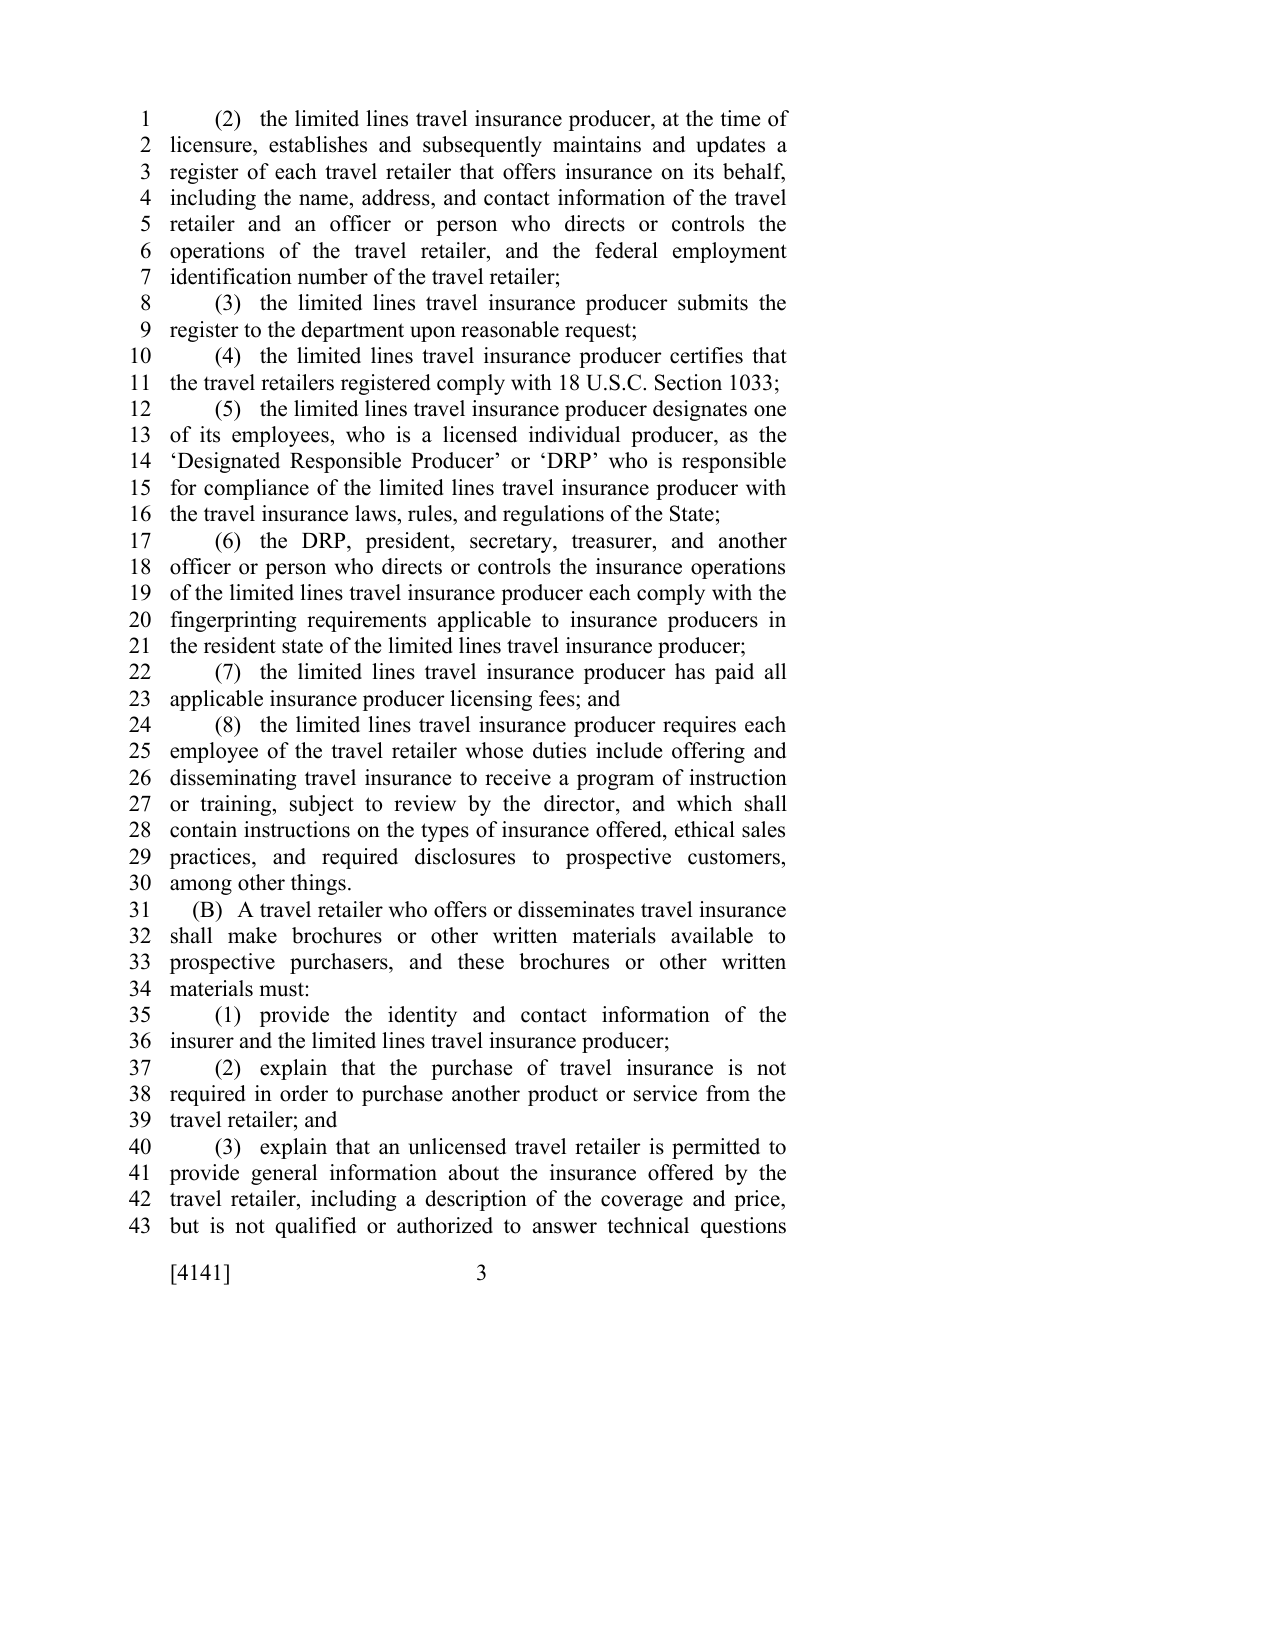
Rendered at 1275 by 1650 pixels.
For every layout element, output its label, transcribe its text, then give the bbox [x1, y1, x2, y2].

text (1) provide the identity and contact information of the insurer and the limited lines travel insurance producer; [169, 1001, 787, 1054]
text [169, 1133, 787, 1238]
text (2) the limited lines travel insurance producer, at the time of licensure, establishes and subsequently maintains and updates a register of each travel retailer that offers insurance on its behalf, including the name, address, and contact information of the travel retailer and an officer or person who directs or controls the operations of the travel retailer, and the federal employment identification number of the travel retailer; [169, 105, 787, 289]
text (3) the limited lines travel insurance producer submits the register to the department upon reasonable request; [169, 289, 787, 342]
text (7) the limited lines travel insurance producer has paid all applicable insurance producer licensing fees; and [169, 658, 787, 711]
text (4) the limited lines travel insurance producer certifies that the travel retailers registered comply with 18 U.S.C. Section 1033; [169, 342, 787, 395]
text (8) the limited lines travel insurance producer requires each employee of the travel retailer whose duties include offering and disseminating travel insurance to receive a program of instruction or training, subject to review by the director, and which shall contain instructions on the types of insurance offered, ethical sales practices, and required disclosures to prospective customers, among other things. [169, 711, 787, 896]
text (5) the limited lines travel insurance producer designates one of its employees, who is a licensed individual producer, as the ‘Designated Responsible Producer’ or ‘DRP’ who is responsible for compliance of the limited lines travel insurance producer with the travel insurance laws, rules, and regulations of the State; [169, 395, 787, 527]
text (2) explain that the purchase of travel insurance is not required in order to purchase another product or service from the travel retailer; and [169, 1054, 787, 1133]
text (6) the DRP, president, secretary, treasurer, and another officer or person who directs or controls the insurance operations of the limited lines travel insurance producer each comply with the fingerprinting requirements applicable to insurance producers in the resident state of the limited lines travel insurance producer; [169, 527, 787, 658]
text (B) A travel retailer who offers or disseminates travel insurance shall make brochures or other written materials available to prospective purchasers, and these brochures or other written materials must: [169, 896, 787, 1001]
